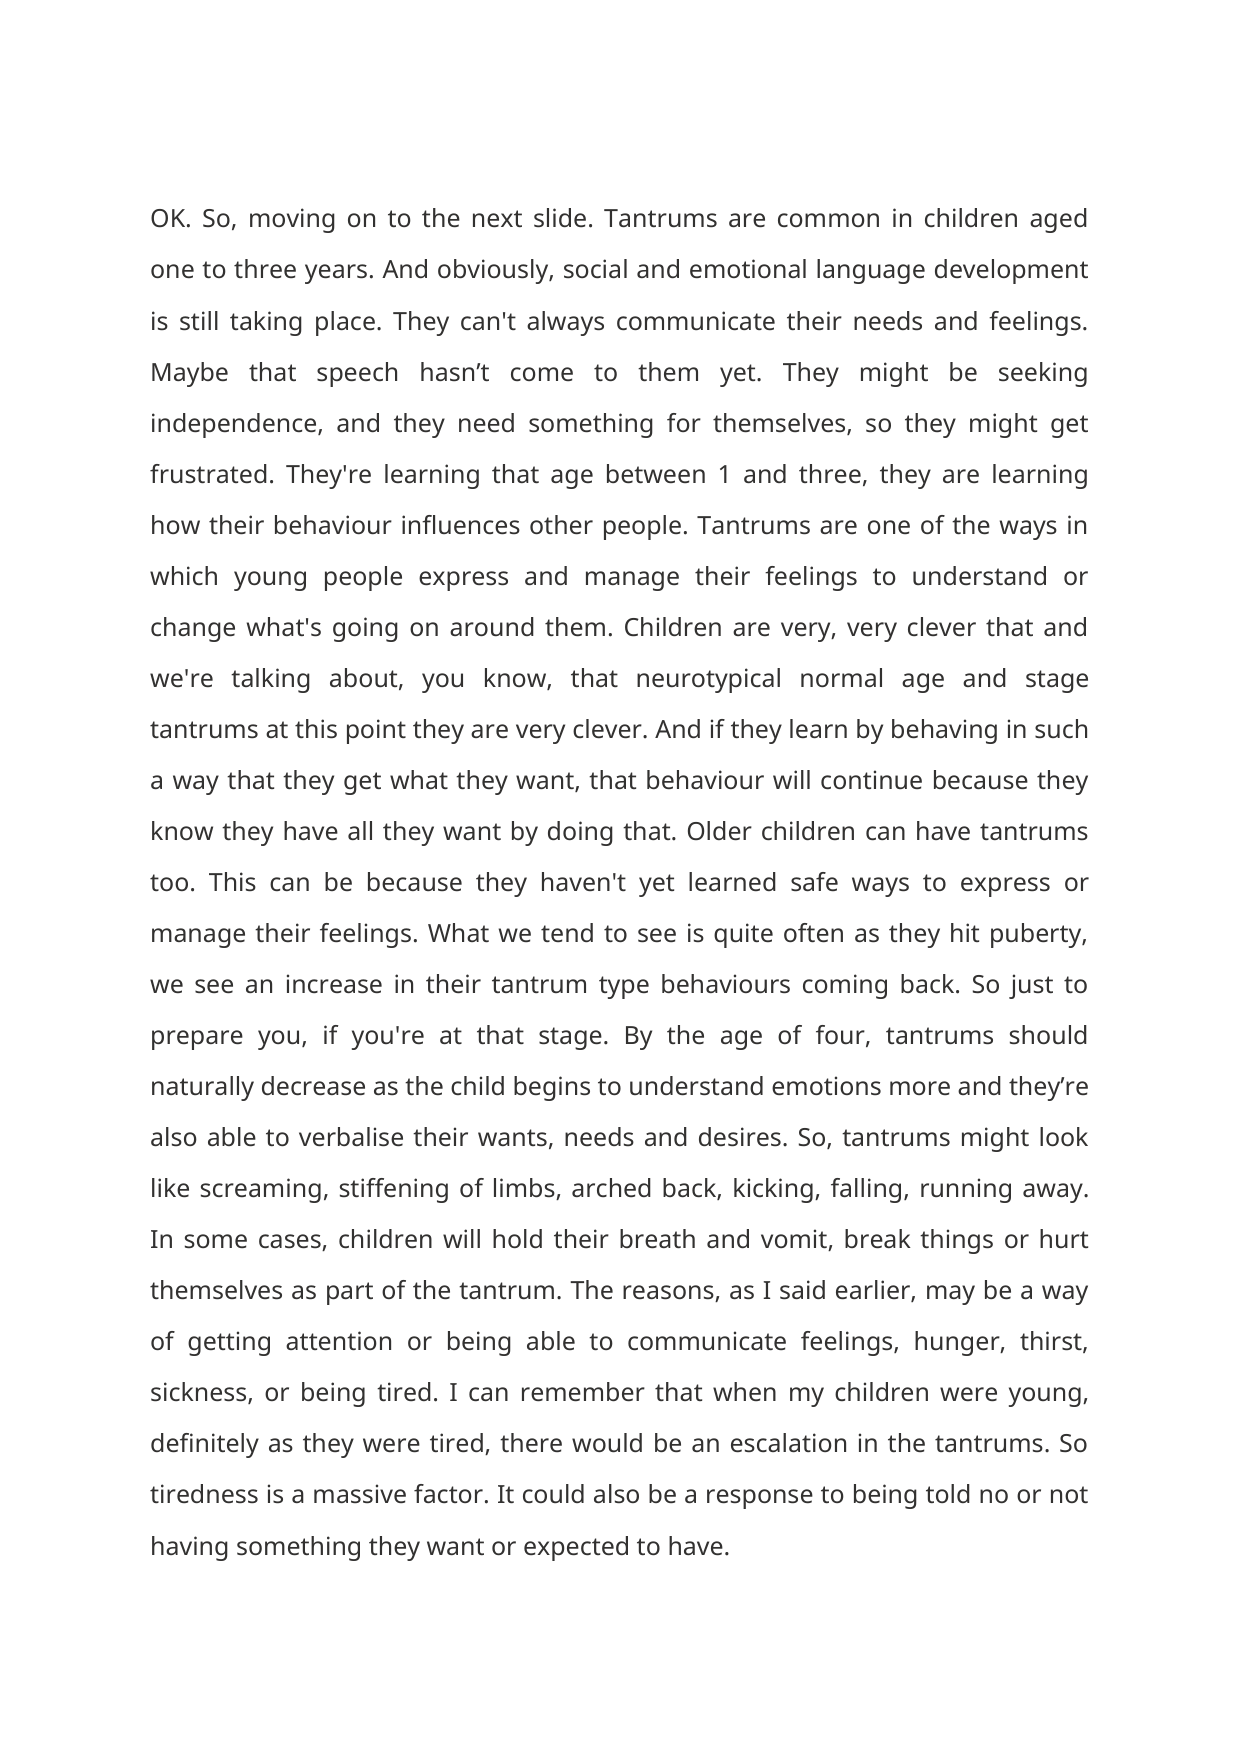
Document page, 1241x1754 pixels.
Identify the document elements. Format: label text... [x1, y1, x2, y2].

text OK. So, moving on to the next slide. Tantrums are common in children aged one to three years. And obviously, social and emotional language development is still taking place. They can't always communicate their needs and feelings. Maybe that speech hasn’t come to them yet. They might be seeking independence, and they need something for themselves, so they might get frustrated. They're learning that age between 1 and three, they are learning how their behaviour influences other people. Tantrums are one of the ways in which young people express and manage their feelings to understand or change what's going on around them. Children are very, very clever that and we're talking about, you know, that neurotypical normal age and stage tantrums at this point they are very clever. And if they learn by behaving in such a way that they get what they want, that behaviour will continue because they know they have all they want by doing that. Older children can have tantrums too. This can be because they haven't yet learned safe ways to express or manage their feelings. What we tend to see is quite often as they hit puberty, we see an increase in their tantrum type behaviours coming back. So just to prepare you, if you're at that stage. By the age of four, tantrums should naturally decrease as the child begins to understand emotions more and they’re also able to verbalise their wants, needs and desires. So, tantrums might look like screaming, stiffening of limbs, arched back, kicking, falling, running away. In some cases, children will hold their breath and vomit, break things or hurt themselves as part of the tantrum. The reasons, as I said earlier, may be a way of getting attention or being able to communicate feelings, hunger, thirst, sickness, or being tired. I can remember that when my children were young, definitely as they were tired, there would be an escalation in the tantrums. So tiredness is a massive factor. It could also be a response to being told no or not having something they want or expected to have. [150, 150, 1090, 1562]
